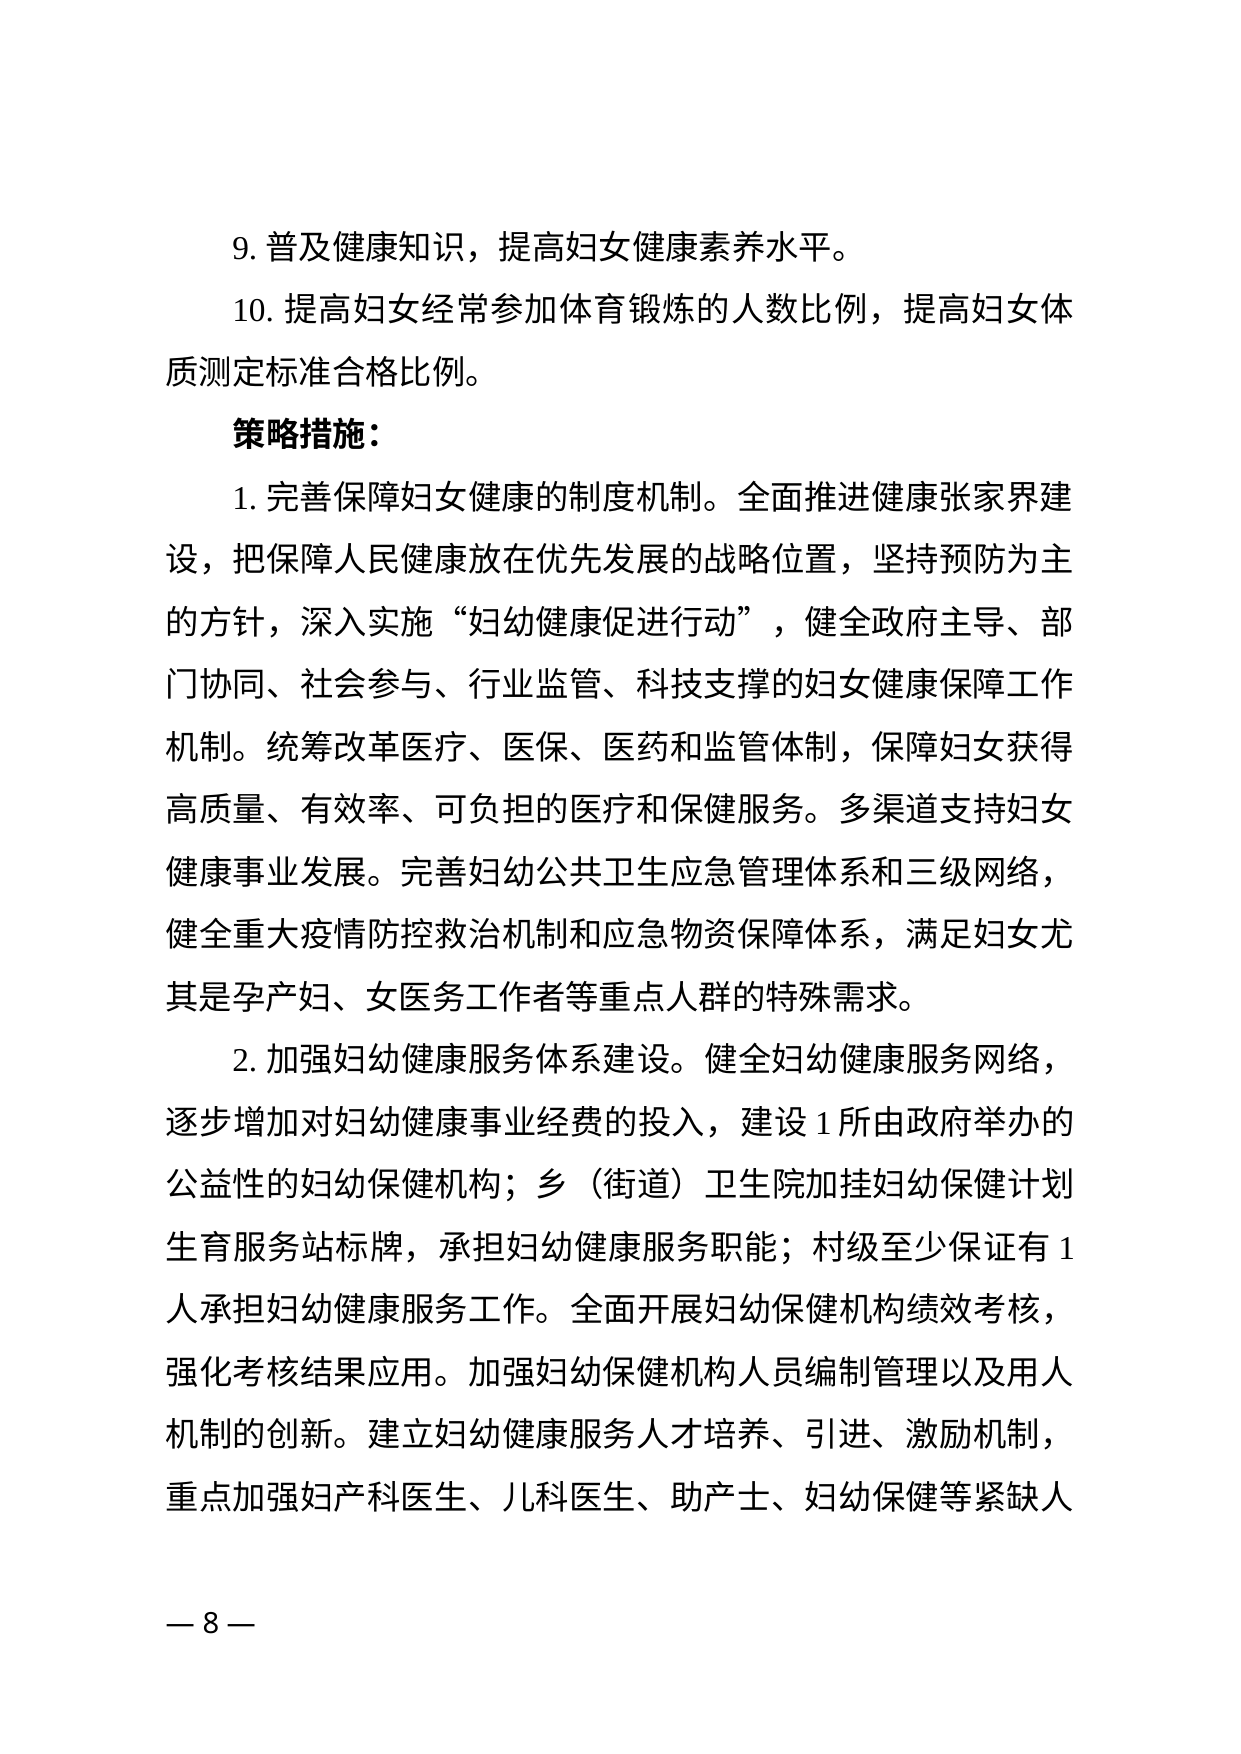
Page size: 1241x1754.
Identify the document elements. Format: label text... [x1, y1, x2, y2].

text 策略措施： [165, 397, 1075, 459]
text 1. 完善保障妇女健康的制度机制。全面推进健康张家界建设，把保障人民健康放在优先发展的战略位置，坚持预防为主的方针，深入实施“妇幼健康促进行动”，健全政府主导、部门协同、社会参与、行业监管、科技支撑的妇女健康保障工作机制。统筹改革医疗、医保、医药和监管体制，保障妇女获得高质量、有效率、可负担的医疗和保健服务。多渠道支持妇女健康事业发展。完善妇幼公共卫生应急管理体系和三级网络，健全重大疫情防控救治机制和应急物资保障体系，满足妇女尤其是孕产妇、女医务工作者等重点人群的特殊需求。 [165, 459, 1075, 1022]
text 10. 提高妇女经常参加体育锻炼的人数比例，提高妇女体质测定标准合格比例。 [165, 272, 1075, 397]
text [165, 1022, 1075, 1522]
text 9. 普及健康知识，提高妇女健康素养水平。 [165, 209, 1075, 272]
